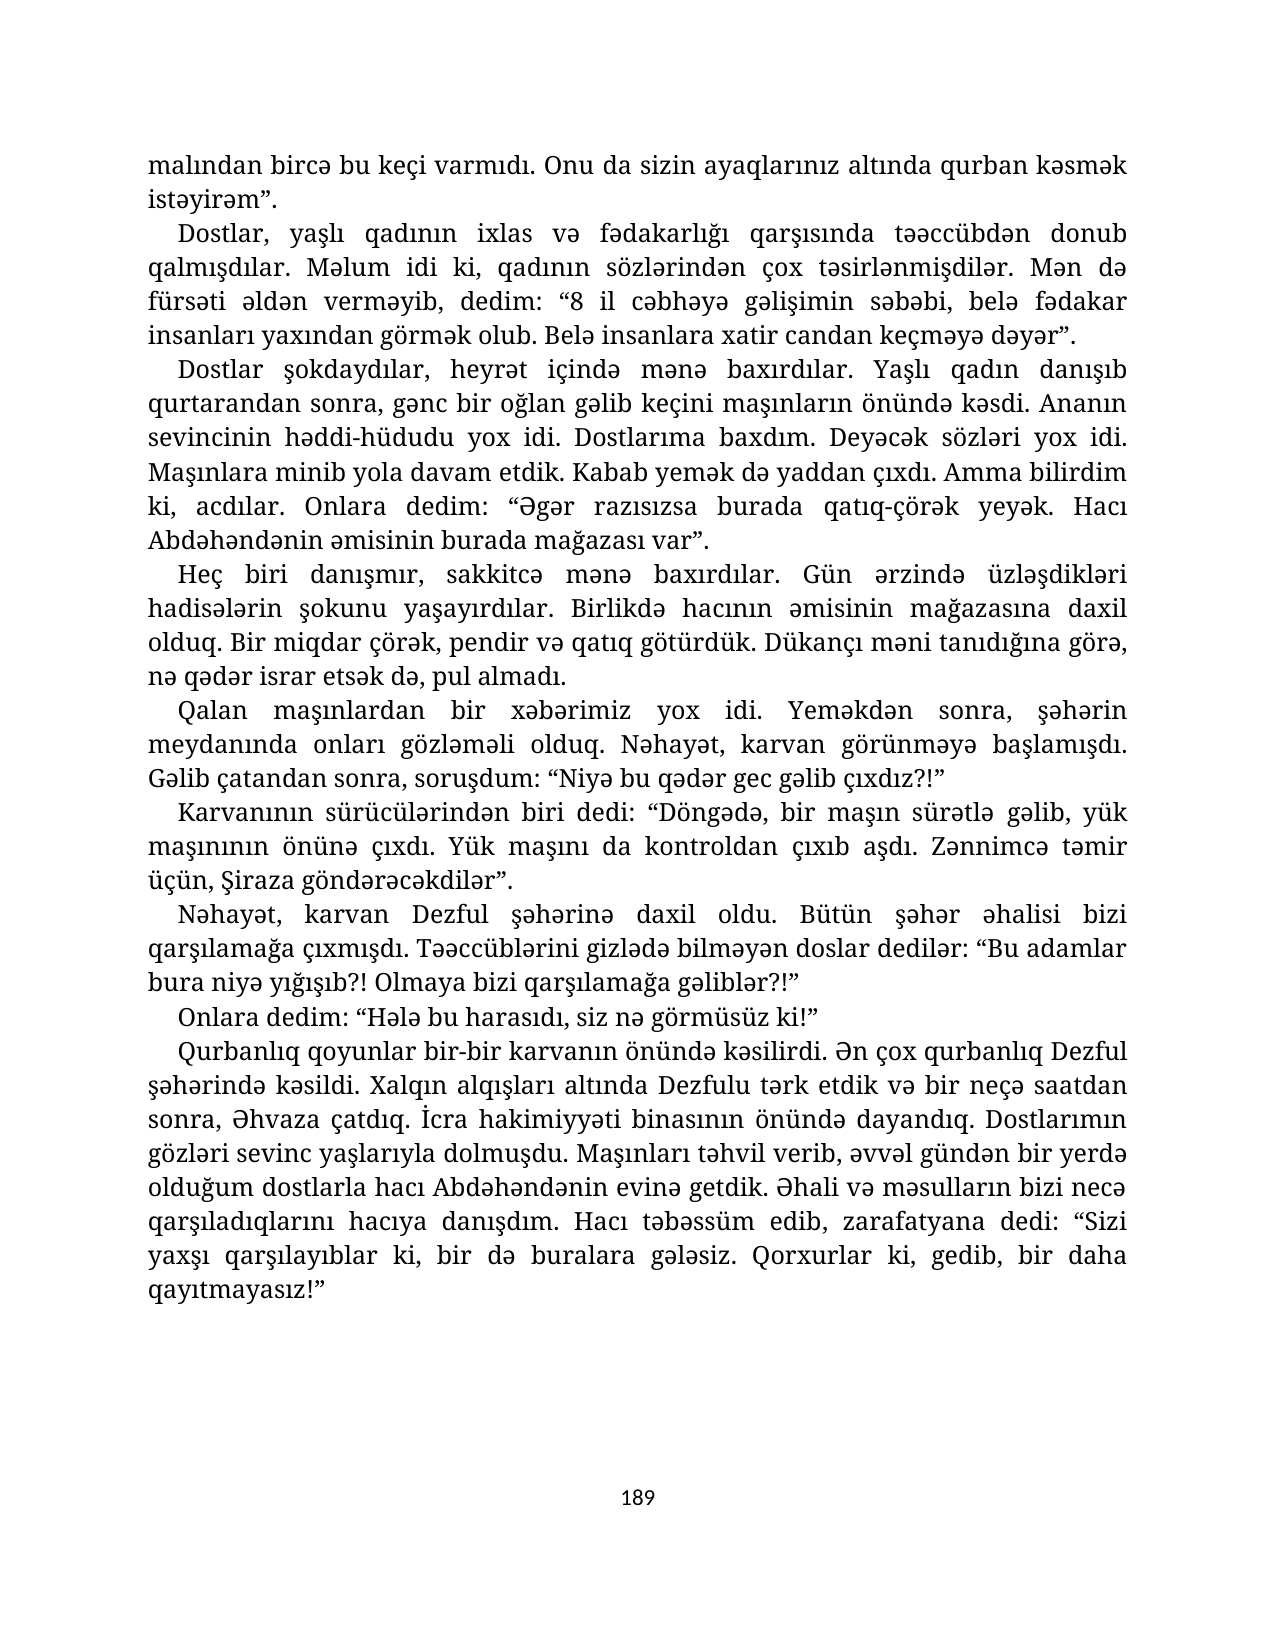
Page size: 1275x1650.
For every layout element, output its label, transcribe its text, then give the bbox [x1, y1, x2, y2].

text Heç biri danışmır, sakkitcə mənə baxırdılar. Gün ərzində üzləşdikləri hadisələrin şokunu yaşayırdılar. Birlikdə hacının əmisinin mağazasına daxil olduq. Bir miqdar çörək, pendir və qatıq götürdük. Dükançı məni tanıdığına görə, nə qədər israr etsək də, pul almadı. [148, 556, 1127, 693]
text Dostlar, yaşlı qadının ixlas və fədakarlığı qarşısında təəccübdən donub qalmışdılar. Məlum idi ki, qadının sözlərindən çox təsirlənmişdilər. Mən də fürsəti əldən verməyib, dedim: “8 il cəbhəyə gəlişimin səbəbi, belə fədakar insanları yaxından görmək olub. Belə insanlara xatir candan keçməyə dəyər”. [148, 216, 1127, 352]
text Qalan maşınlardan bir xəbərimiz yox idi. Yeməkdən sonra, şəhərin meydanında onları gözləməli olduq. Nəhayət, karvan görünməyə başlamışdı. Gəlib çatandan sonra, soruşdum: “Niyə bu qədər gec gəlib çıxdız?!” [148, 693, 1127, 795]
text Karvanının sürücülərindən biri dedi: “Döngədə, bir maşın sürətlə gəlib, yük maşınının önünə çıxdı. Yük maşını da kontroldan çıxıb aşdı. Zənnimcə təmir üçün, Şiraza göndərəcəkdilər”. [148, 795, 1127, 897]
text Dostlar şokdaydılar, heyrət içində mənə baxırdılar. Yaşlı qadın danışıb qurtarandan sonra, gənc bir oğlan gəlib keçini maşınların önündə kəsdi. Ananın sevincinin həddi-hüdudu yox idi. Dostlarıma baxdım. Deyəcək sözləri yox idi. Maşınlara minib yola davam etdik. Kabab yemək də yaddan çıxdı. Amma bilirdim ki, acdılar. Onlara dedim: “Əgər razısızsa burada qatıq-çörək yeyək. Hacı Abdəhəndənin əmisinin burada mağazası var”. [148, 352, 1127, 556]
text Nəhayət, karvan Dezful şəhərinə daxil oldu. Bütün şəhər əhalisi bizi qarşılamağa çıxmışdı. Təəccüblərini gizlədə bilməyən doslar dedilər: “Bu adamlar bura niyə yığışıb?! Olmaya bizi qarşılamağa gəliblər?!” [148, 897, 1127, 999]
text Qurbanlıq qoyunlar bir-bir karvanın önündə kəsilirdi. Ən çox qurbanlıq Dezful şəhərində kəsildi. Xalqın alqışları altında Dezfulu tərk etdik və bir neçə saatdan sonra, Əhvaza çatdıq. İcra hakimiyyəti binasının önündə dayandıq. Dostlarımın gözləri sevinc yaşlarıyla dolmuşdu. Maşınları təhvil verib, əvvəl gündən bir yerdə olduğum dostlarla hacı Abdəhəndənin evinə getdik. Əhali və məsulların bizi necə qarşıladıqlarını hacıya danışdım. Hacı təbəssüm edib, zarafatyana dedi: “Sizi yaxşı qarşılayıblar ki, bir də buralara gələsiz. Qorxurlar ki, gedib, bir daha qayıtmayasız!” [148, 1033, 1127, 1306]
text Onlara dedim: “Hələ bu harasıdı, siz nə görmüsüz ki!” [148, 999, 1127, 1033]
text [148, 148, 1127, 216]
